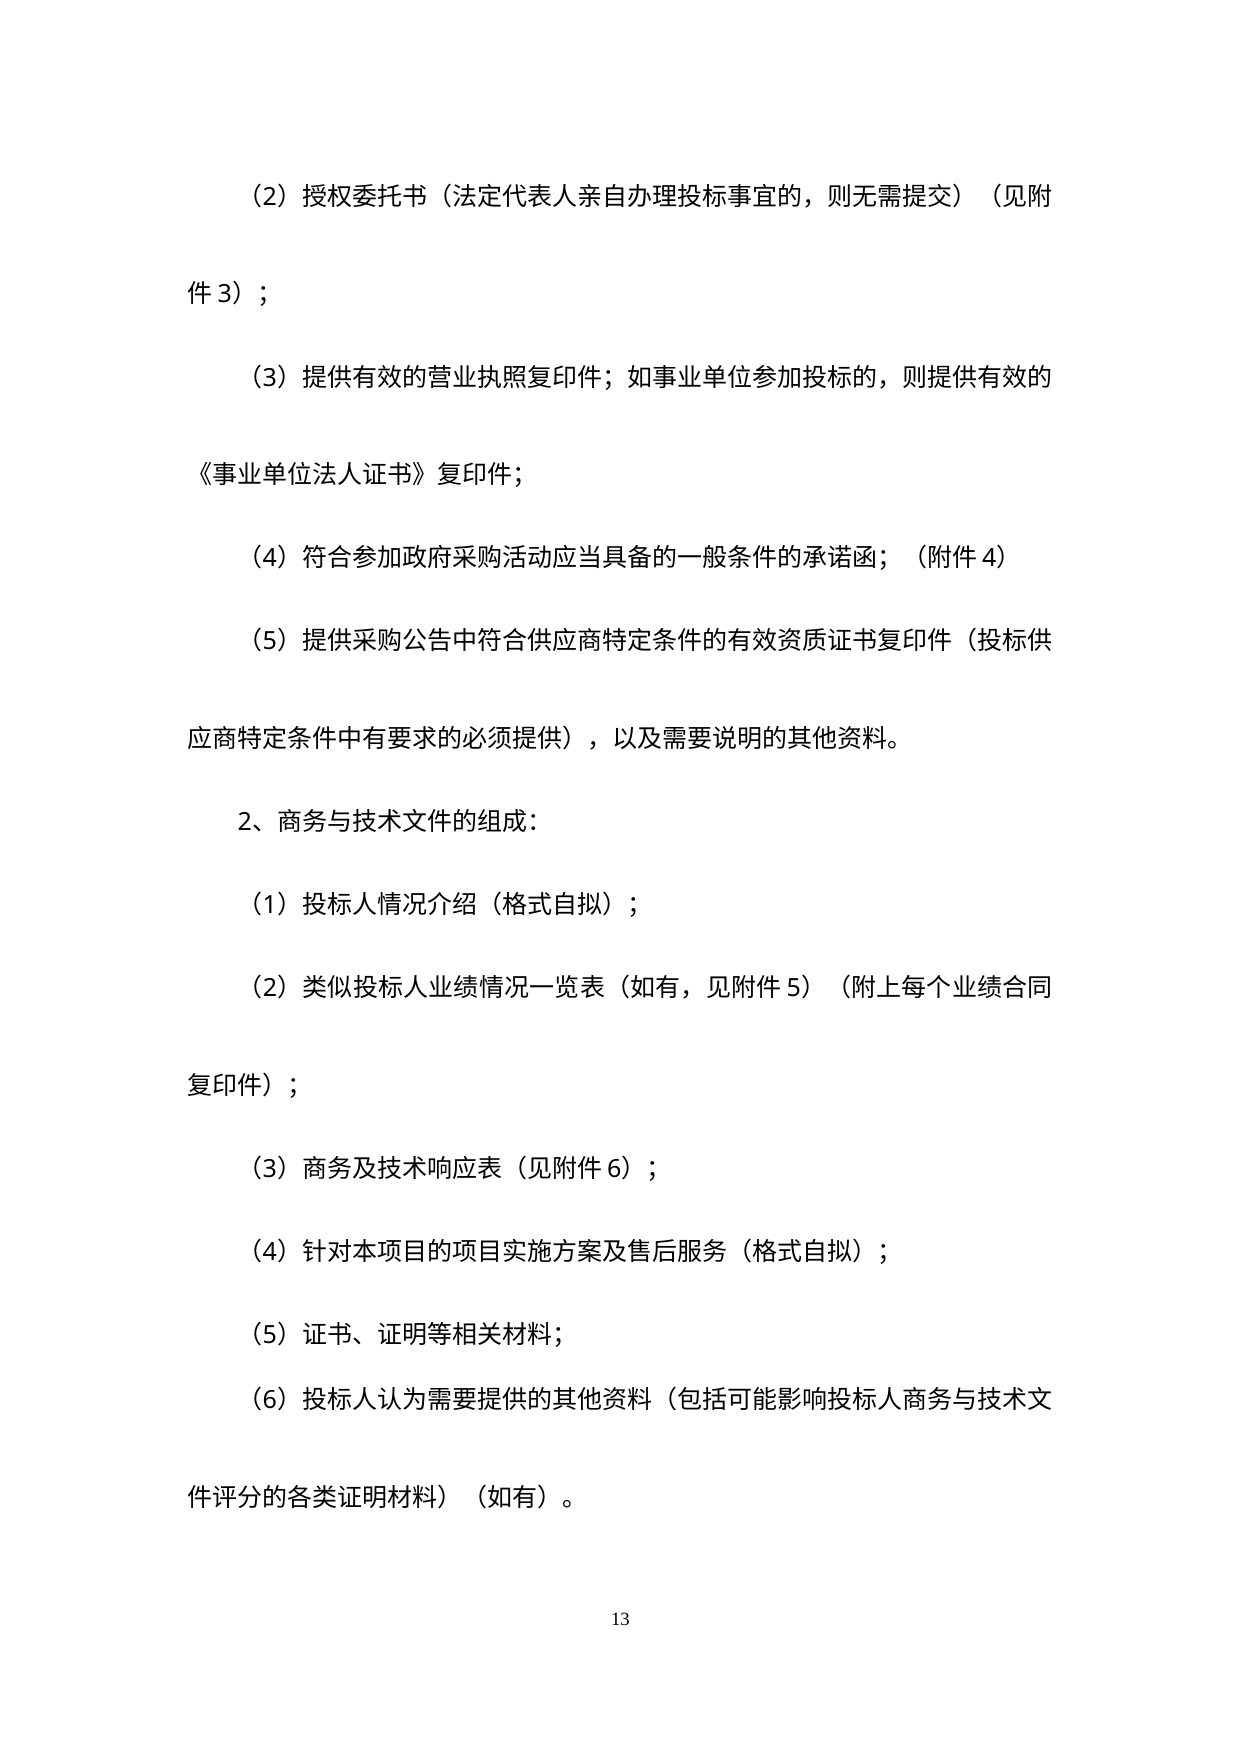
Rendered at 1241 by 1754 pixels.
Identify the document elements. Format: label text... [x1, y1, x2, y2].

text （6）投标人认为需要提供的其他资料（包括可能影响投标人商务与技术文件评分的各类证明材料）（如有）。 [187, 1365, 1053, 1528]
text （4）符合参加政府采购活动应当具备的一般条件的承诺函；（附件4） [187, 523, 1053, 588]
text （5）证书、证明等相关材料； [187, 1300, 1053, 1365]
text 2、商务与技术文件的组成： [187, 787, 1053, 852]
text （1）投标人情况介绍（格式自拟）； [187, 870, 1053, 935]
text （3）商务及技术响应表（见附件6）； [187, 1134, 1053, 1199]
text （4）针对本项目的项目实施方案及售后服务（格式自拟）； [187, 1217, 1053, 1282]
text （2）类似投标人业绩情况一览表（如有，见附件5）（附上每个业绩合同复印件）； [187, 953, 1053, 1116]
text （2）授权委托书（法定代表人亲自办理投标事宜的，则无需提交）（见附件3）； [187, 162, 1053, 324]
text （3）提供有效的营业执照复印件；如事业单位参加投标的，则提供有效的《事业单位法人证书》复印件； [187, 343, 1053, 505]
text （5）提供采购公告中符合供应商特定条件的有效资质证书复印件（投标供应商特定条件中有要求的必须提供），以及需要说明的其他资料。 [187, 606, 1053, 769]
